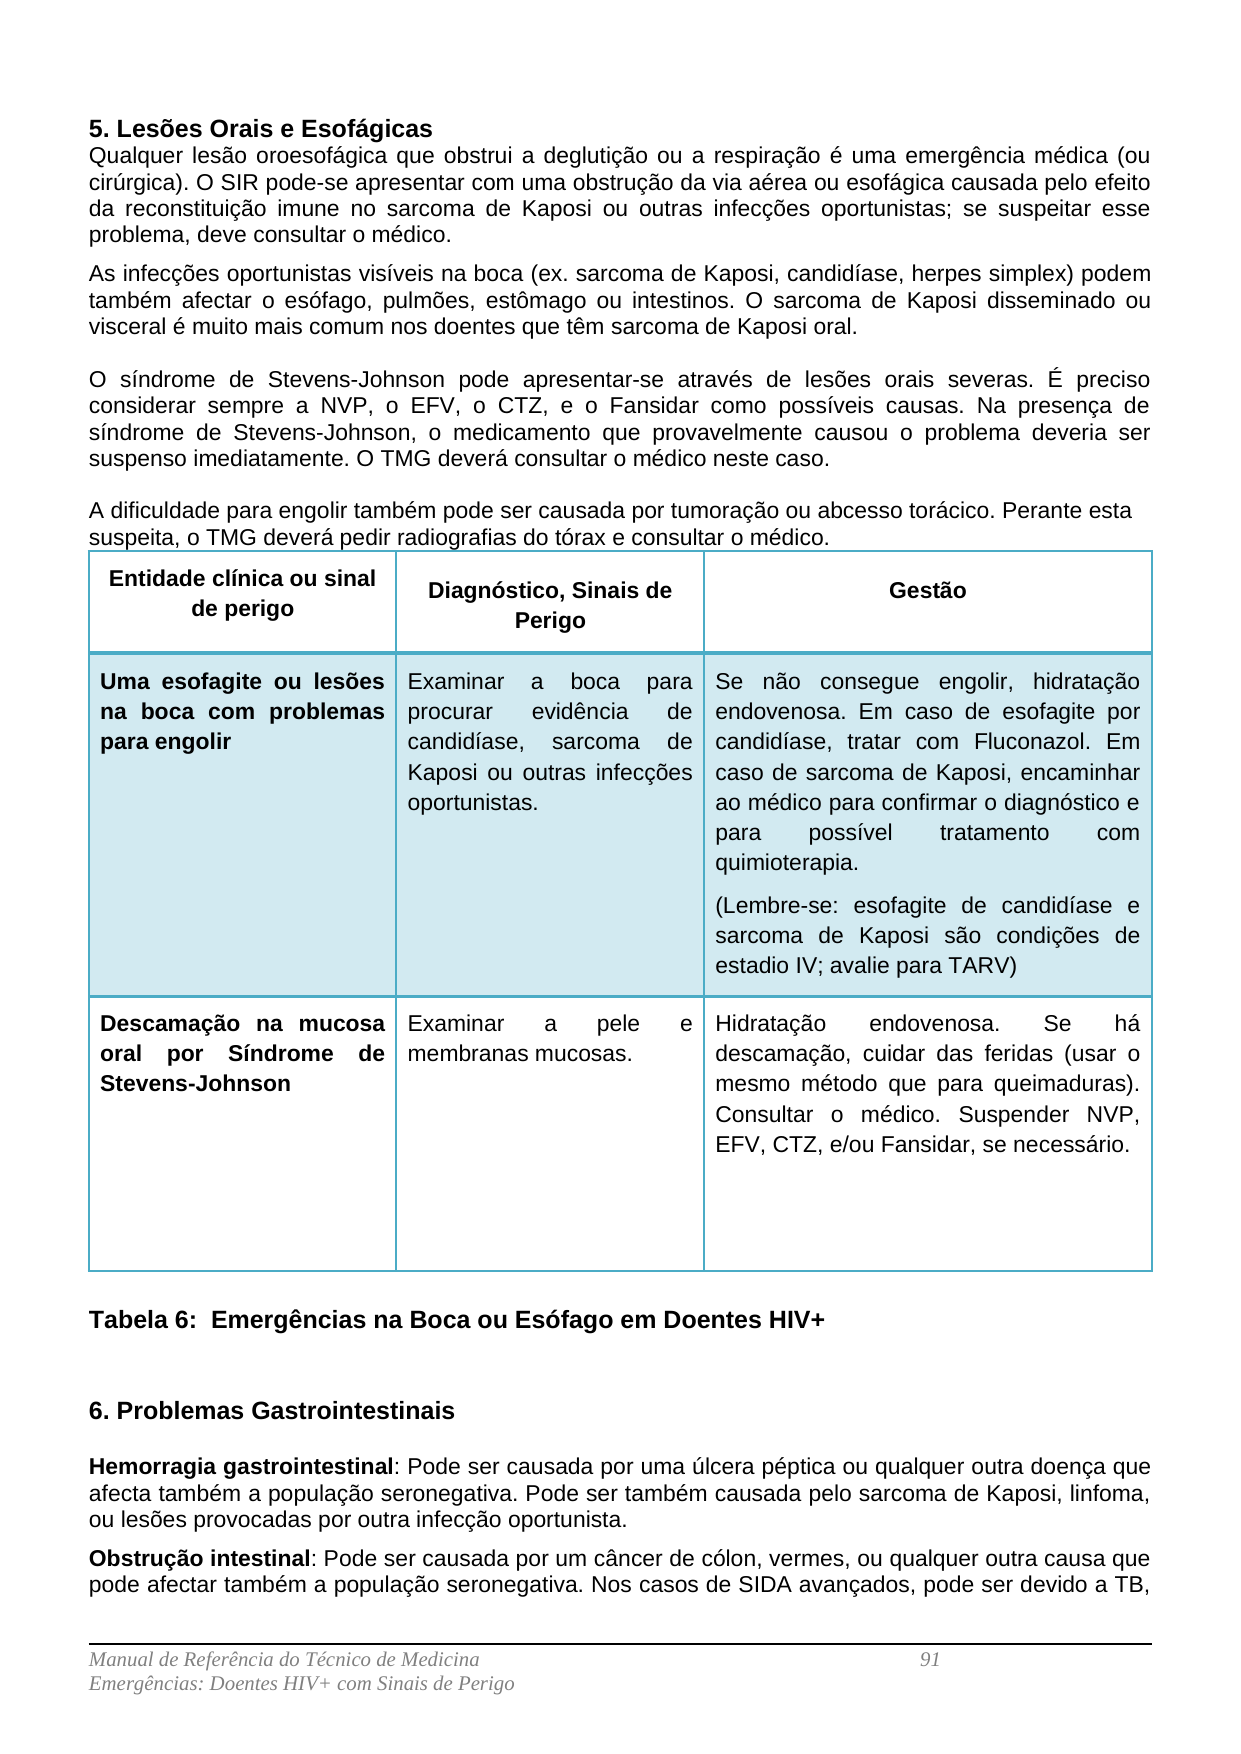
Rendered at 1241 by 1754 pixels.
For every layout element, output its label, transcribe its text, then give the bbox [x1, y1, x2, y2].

text A dificuldade para engolir também pode ser causada por tumoração ou abcesso torácico. Perante esta suspeita, o TMG deverá pedir radiografias do tórax e consultar o médico. [89, 497, 1152, 550]
table_cell Examinar a pele e membranas mucosas. [397, 998, 703, 1270]
table_cell Se não consegue engolir, hidratação endovenosa. Em caso de esofagite por candidíase, tratar com Fluconazol. Em caso de sarcoma de Kaposi, encaminhar ao médico para confirmar o diagnóstico e para possível tratamento com quimioterapia. (Lembre-se: esofagite de candidíase e sarcoma de Kaposi são condições de estadio IV; avalie para TARV) [705, 655, 1151, 995]
text As infecções oportunistas visíveis na boca (ex. sarcoma de Kaposi, candidíase, herpes simplex) podem também afectar o esófago, pulmões, estômago ou intestinos. O sarcoma de Kaposi disseminado ou visceral é muito mais comum nos doentes que têm sarcoma de Kaposi oral. [89, 260, 1152, 339]
table_header Diagnóstico, Sinais de Perigo [397, 552, 703, 651]
subtitle 5. Lesões Orais e Esofágicas [89, 114, 1152, 142]
table_cell Examinar a boca para procurar evidência de candidíase, sarcoma de Kaposi ou outras infecções oportunistas. [397, 655, 703, 995]
table_header Gestão [705, 552, 1151, 651]
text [89, 1545, 1152, 1598]
table_cell Descamação na mucosa oral por Síndrome de Stevens-Johnson [90, 998, 395, 1270]
table_cell Hidratação endovenosa. Se há descamação, cuidar das feridas (usar o mesmo método que para queimaduras). Consultar o médico. Suspender NVP, EFV, CTZ, e/ou Fansidar, se necessário. [705, 998, 1151, 1270]
text Tabela 6: Emergências na Boca ou Esófago em Doentes HIV+ [89, 1305, 1152, 1334]
table_cell Uma esofagite ou lesões na boca com problemas para engolir [90, 655, 395, 995]
text Hemorragia gastrointestinal: Pode ser causada por uma úlcera péptica ou qualquer outra doença que afecta também a população seronegativa. Pode ser também causada pelo sarcoma de Kaposi, linfoma, ou lesões provocadas por outra infecção oportunista. [89, 1453, 1152, 1532]
table_header Entidade clínica ou sinal de perigo [90, 552, 395, 651]
text O síndrome de Stevens-Johnson pode apresentar-se através de lesões orais severas. É preciso considerar sempre a NVP, o EFV, o CTZ, e o Fansidar como possíveis causas. Na presença de síndrome de Stevens-Johnson, o medicamento que provavelmente causou o problema deveria ser suspenso imediatamente. O TMG deverá consultar o médico neste caso. [89, 366, 1152, 471]
text 6. Problemas Gastrointestinais [89, 1396, 1152, 1424]
text Qualquer lesão oroesofágica que obstrui a deglutição ou a respiração é uma emergência médica (ou cirúrgica). O SIR pode-se apresentar com uma obstrução da via aérea ou esofágica causada pelo efeito da reconstituição imune no sarcoma de Kaposi ou outras infecções oportunistas; se suspeitar esse problema, deve consultar o médico. [89, 142, 1152, 248]
